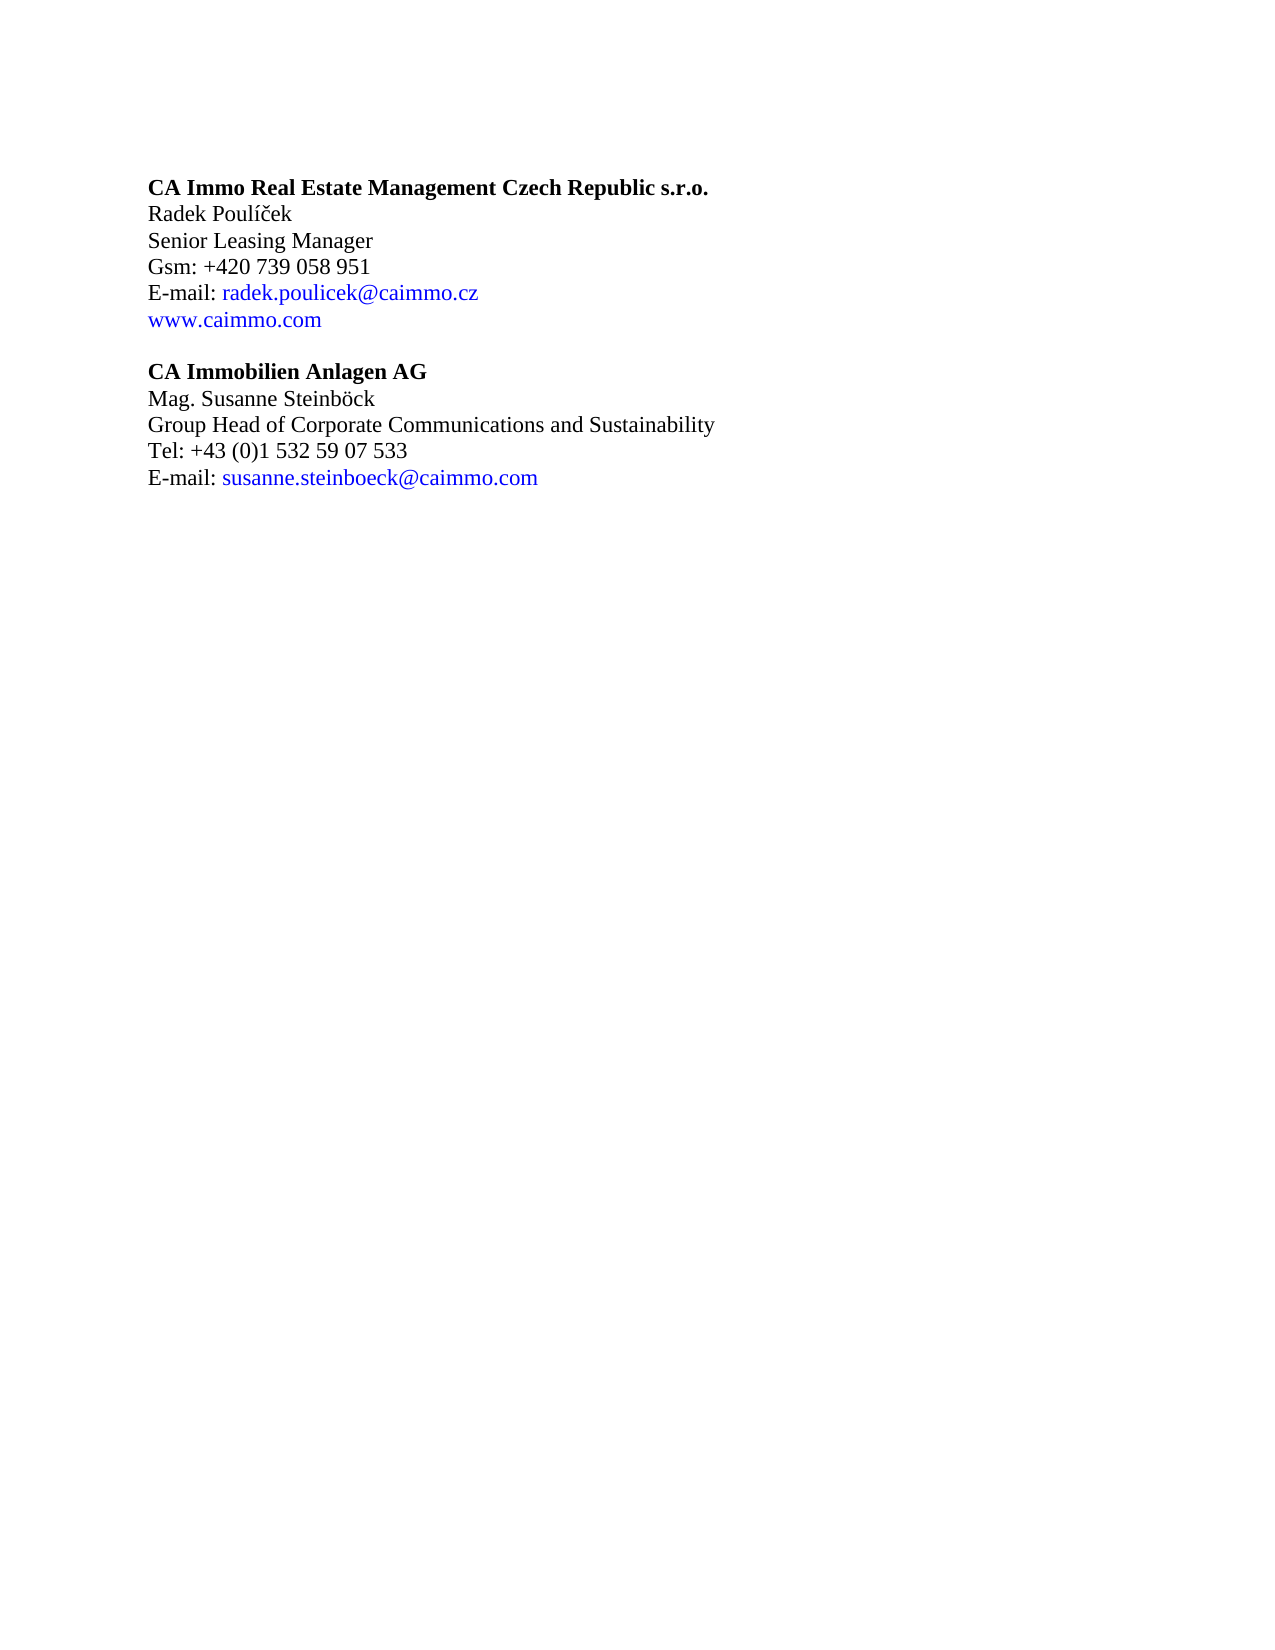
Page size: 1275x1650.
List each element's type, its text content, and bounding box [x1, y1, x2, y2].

text Group Head of Corporate Communications and Sustainability [148, 411, 1127, 437]
text Tel: +43 (0)1 532 59 07 533 [148, 437, 1127, 464]
text E-mail: susanne.steinboeck@caimmo.com [148, 464, 1127, 490]
text CA Immo Real Estate Management Czech Republic s.r.o. Radek Poulíček Senior Leasing Manager Gsm: +420 739 058 951 E-mail: radek.poulicek@caimmo.cz www.caimmo.com [148, 174, 1127, 358]
text Mag. Susanne Steinböck [148, 385, 1127, 411]
text CA Immobilien Anlagen AG [148, 358, 1127, 385]
